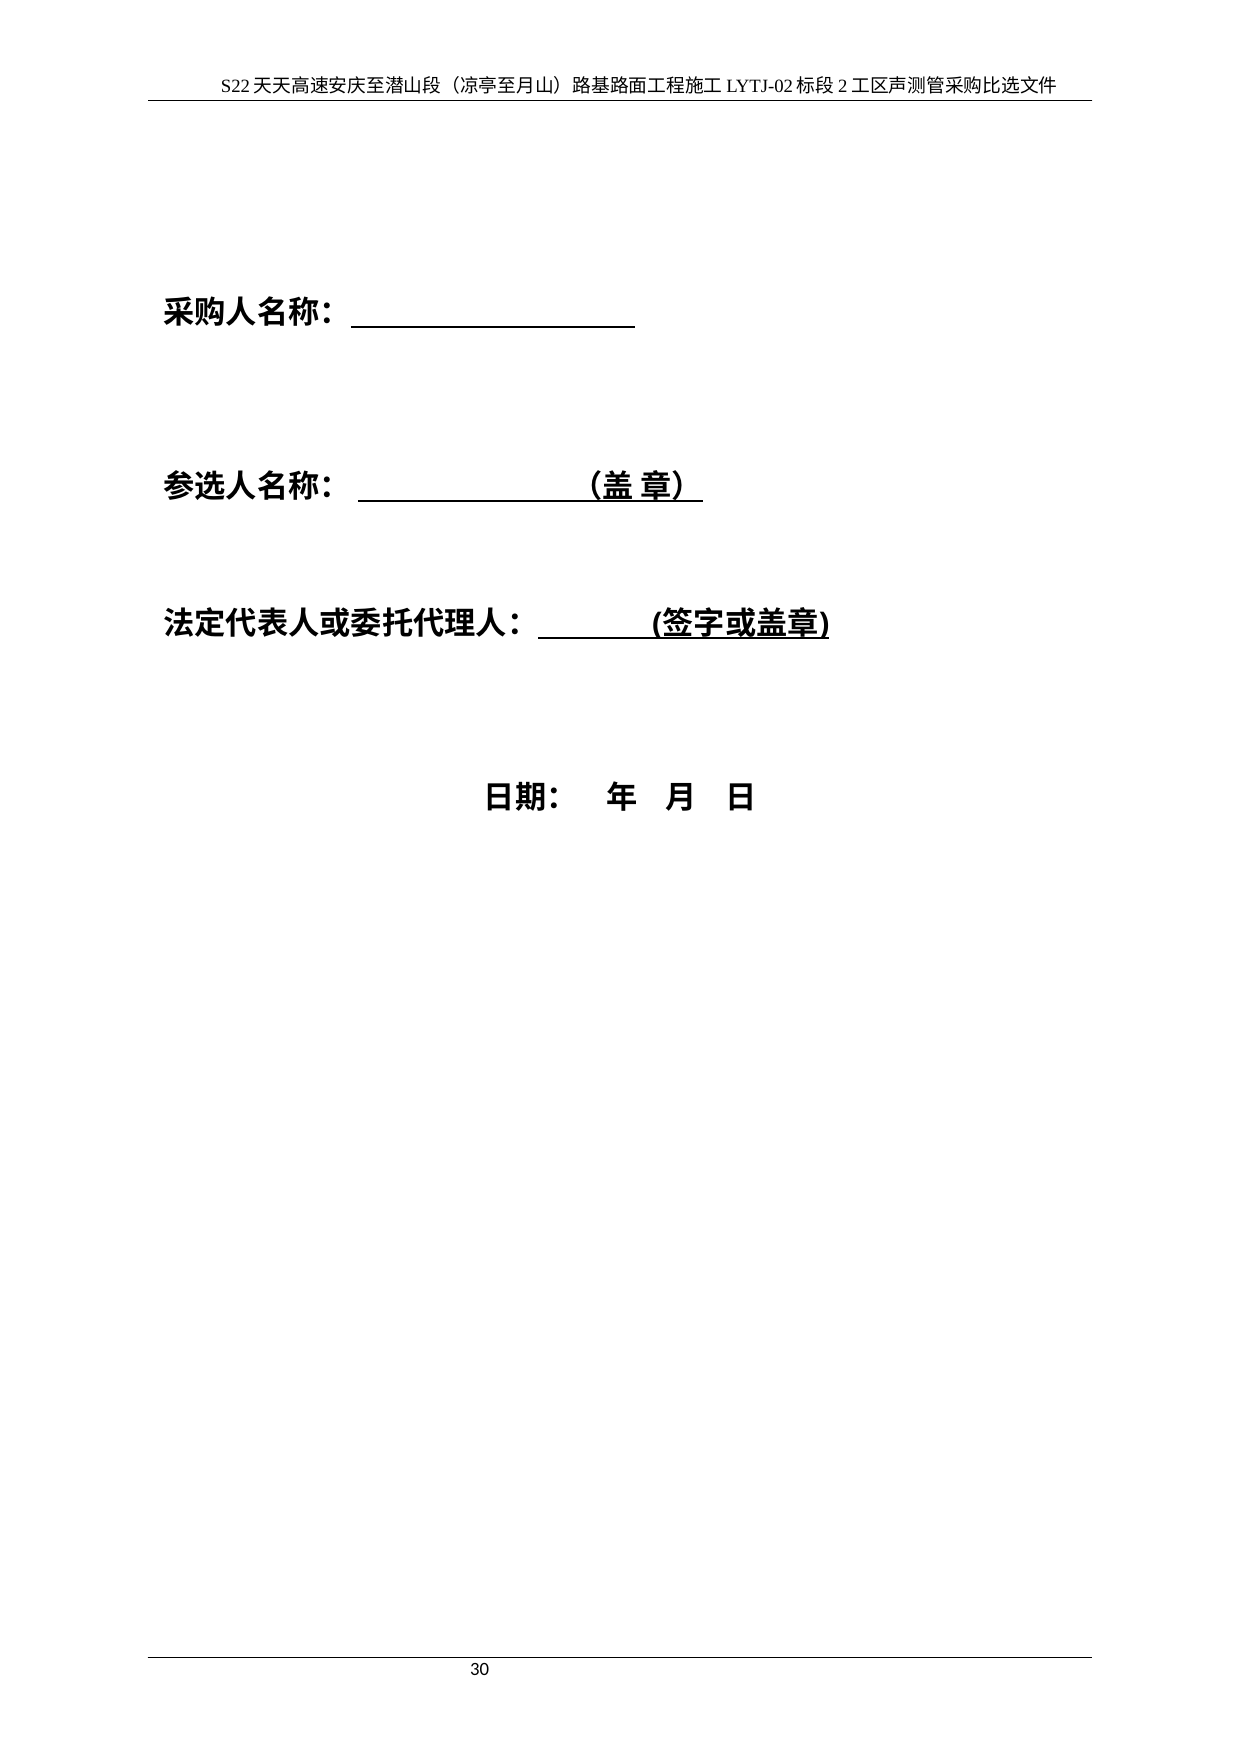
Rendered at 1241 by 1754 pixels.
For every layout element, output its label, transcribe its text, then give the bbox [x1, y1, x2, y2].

text 日期： 年 月 日 [148, 763, 1092, 828]
text 法定代表人或委托代理人： (签字或盖章) [148, 589, 1092, 654]
text 采购人名称： [148, 277, 1092, 342]
text 参选人名称： （盖 章） [148, 451, 1092, 516]
